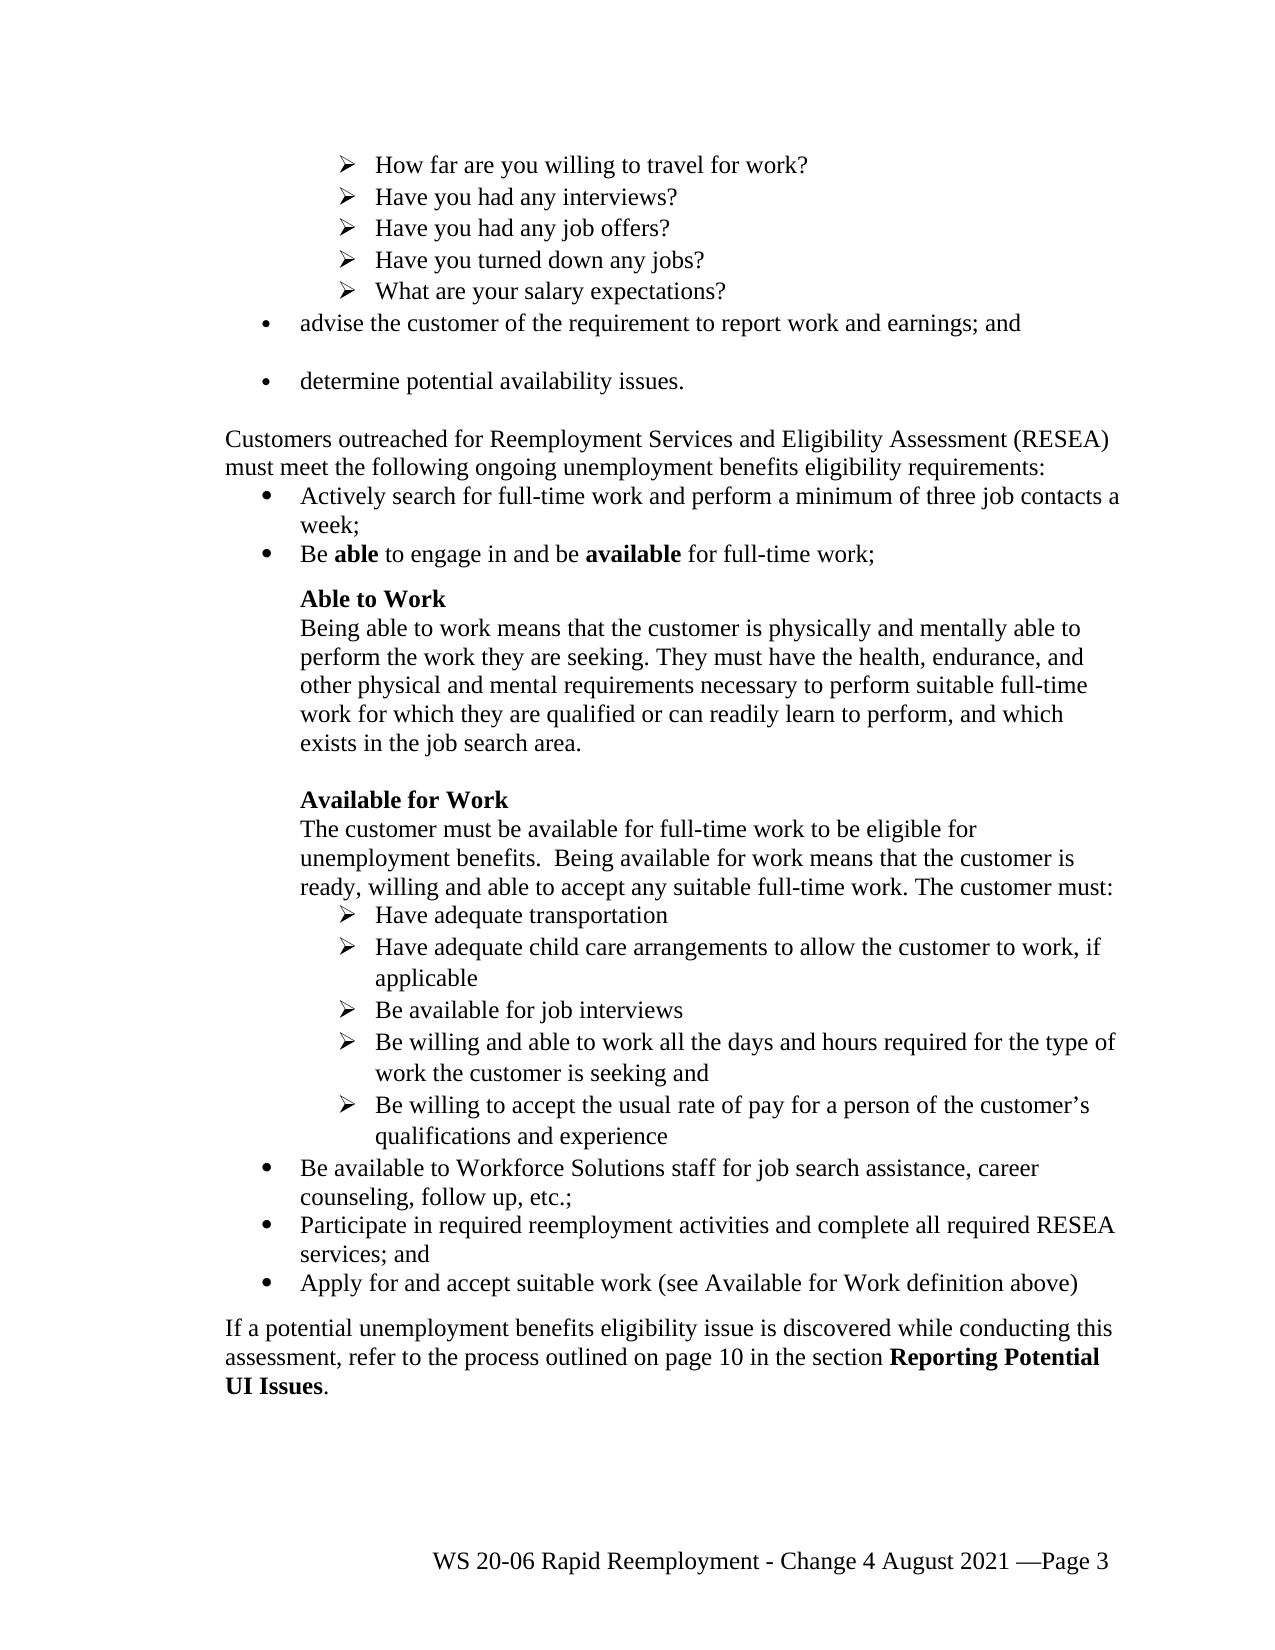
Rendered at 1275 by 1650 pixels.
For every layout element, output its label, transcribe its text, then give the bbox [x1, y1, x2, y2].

subtitle Available for Work [300, 785, 1125, 814]
list Be willing and able to work all the days and hours required for the type of work the customer is seeking and [337, 1027, 1125, 1087]
list How far are you willing to travel for work? [337, 150, 1125, 179]
list Actively search for full-time work and perform a minimum of three job contacts a week; [262, 481, 1125, 539]
list Have adequate child care arrangements to allow the customer to work, if applicable [337, 932, 1125, 992]
list Participate in required reemployment activities and complete all required RESEA services; and [262, 1210, 1125, 1268]
text Being able to work means that the customer is physically and mentally able to perform the work they are seeking. They must have the health, endurance, and other physical and mental requirements necessary to perform suitable full-time work for which they are qualified or can readily learn to perform, and which exists in the job search area. [300, 613, 1125, 757]
list determine potential availability issues. [262, 366, 1125, 394]
subtitle The customer must be available for full-time work to be eligible for unemployment benefits. Being available for work means that the customer is ready, willing and able to accept any suitable full-time work. The customer must: [300, 814, 1125, 900]
list Have you turned down any jobs? [337, 245, 1125, 273]
list Be able to engage in and be available for full-time work; [262, 539, 1125, 567]
list Be available for job interviews [337, 995, 1125, 1024]
list Apply for and accept suitable work (see Available for Work definition above) [262, 1268, 1125, 1297]
list advise the customer of the requirement to report work and earnings; and [262, 308, 1125, 337]
list Have you had any interviews? [337, 182, 1125, 210]
list Be available to Workforce Solutions staff for job search assistance, career counseling, follow up, etc.; [262, 1153, 1125, 1210]
list Have you had any job offers? [337, 213, 1125, 242]
subtitle Able to Work [300, 584, 1125, 613]
list What are your salary expectations? [337, 276, 1125, 305]
text If a potential unemployment benefits eligibility issue is discovered while conducting this assessment, refer to the process outlined on page 10 in the section Reporting Potential UI Issues. [225, 1313, 1125, 1399]
subtitle Customers outreached for Reemployment Services and Eligibility Assessment (RESEA) must meet the following ongoing unemployment benefits eligibility requirements: [225, 424, 1125, 481]
list Be willing to accept the usual rate of pay for a person of the customer’s qualifications and experience [337, 1090, 1125, 1150]
list Have adequate transportation [337, 900, 1125, 929]
